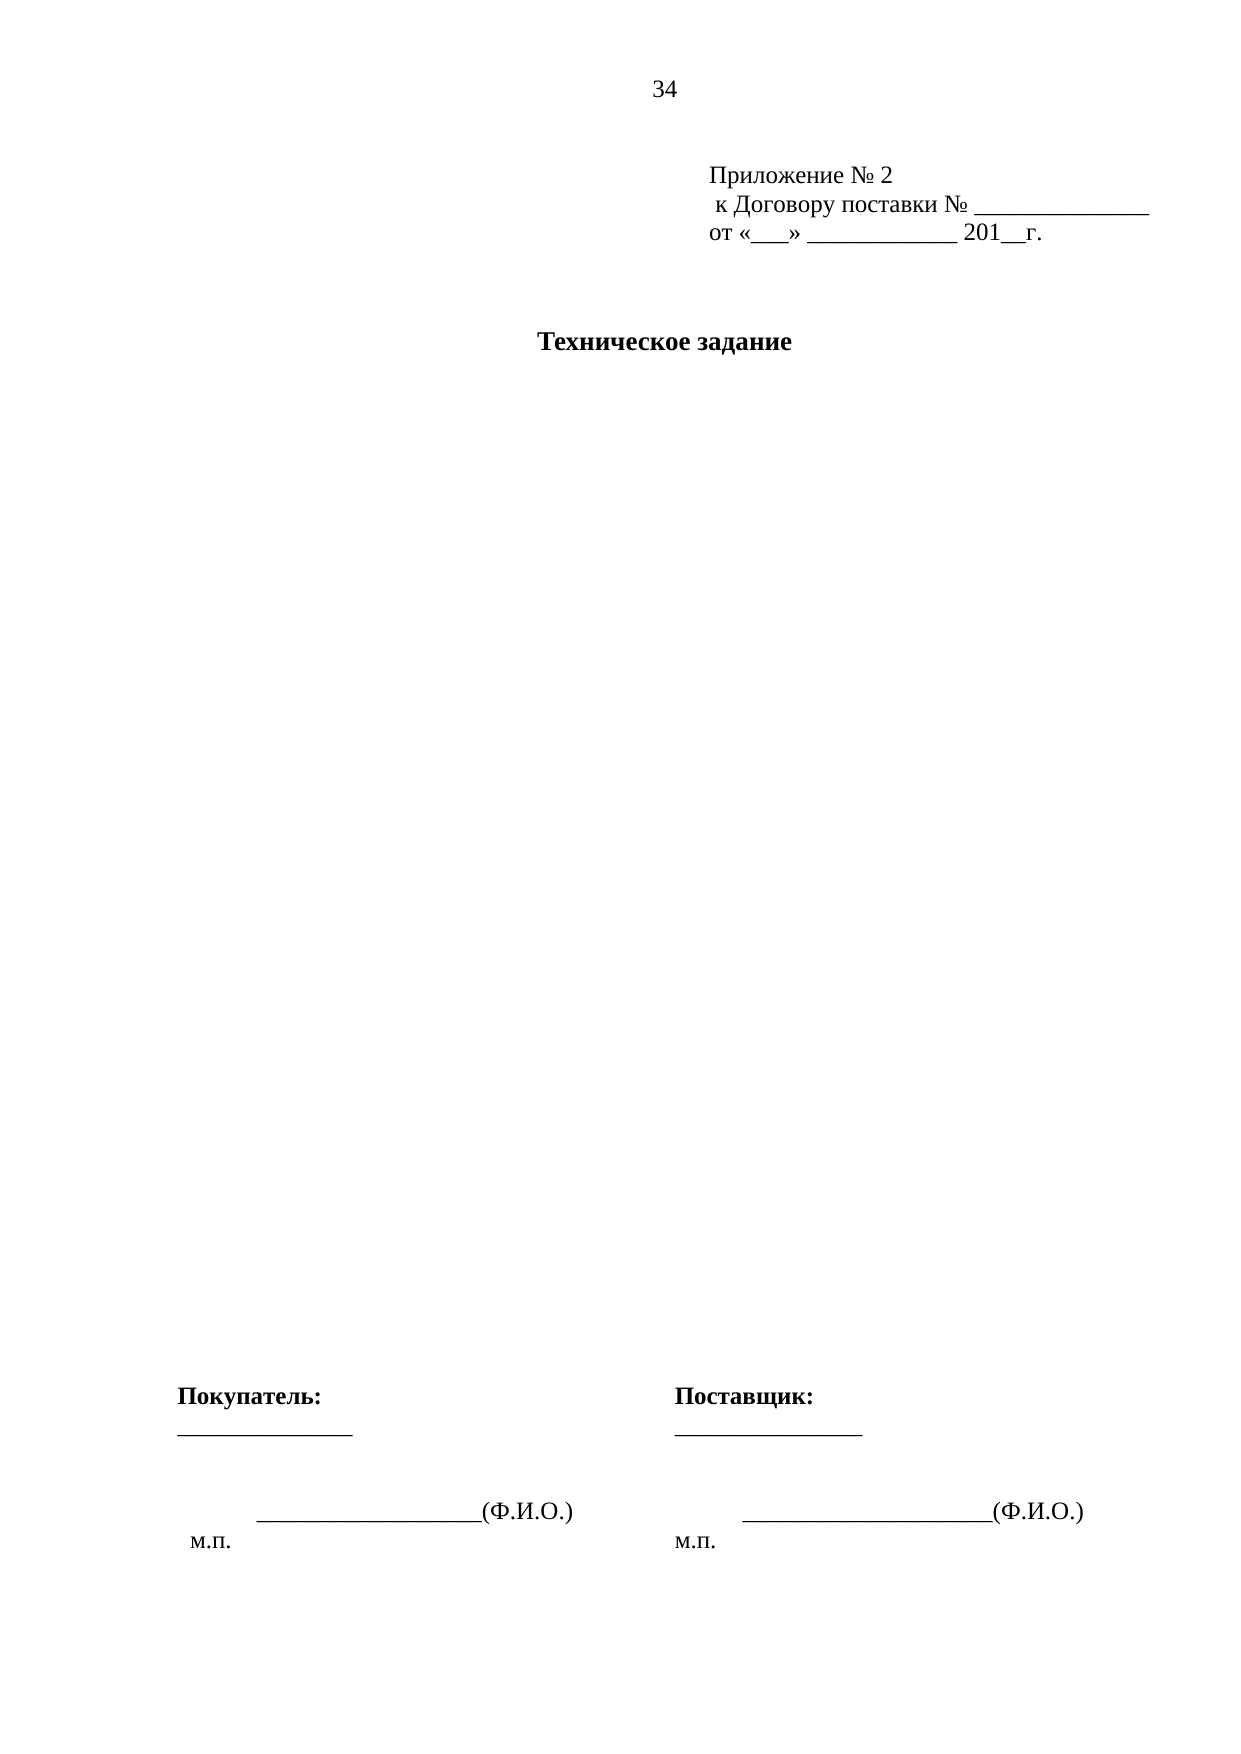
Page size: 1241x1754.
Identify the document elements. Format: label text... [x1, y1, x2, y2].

table_header Поставщик: _______________ ____________________(Ф.И.О.) м.п. [663, 1381, 1163, 1554]
subtitle Техническое задание [177, 325, 1152, 356]
table_header Приложение № 2 к Договору поставки № ______________ от «___» ____________ 201__г. [177, 131, 1167, 246]
table_header Покупатель: ______________ __________________(Ф.И.О.) м.п. [166, 1381, 663, 1554]
